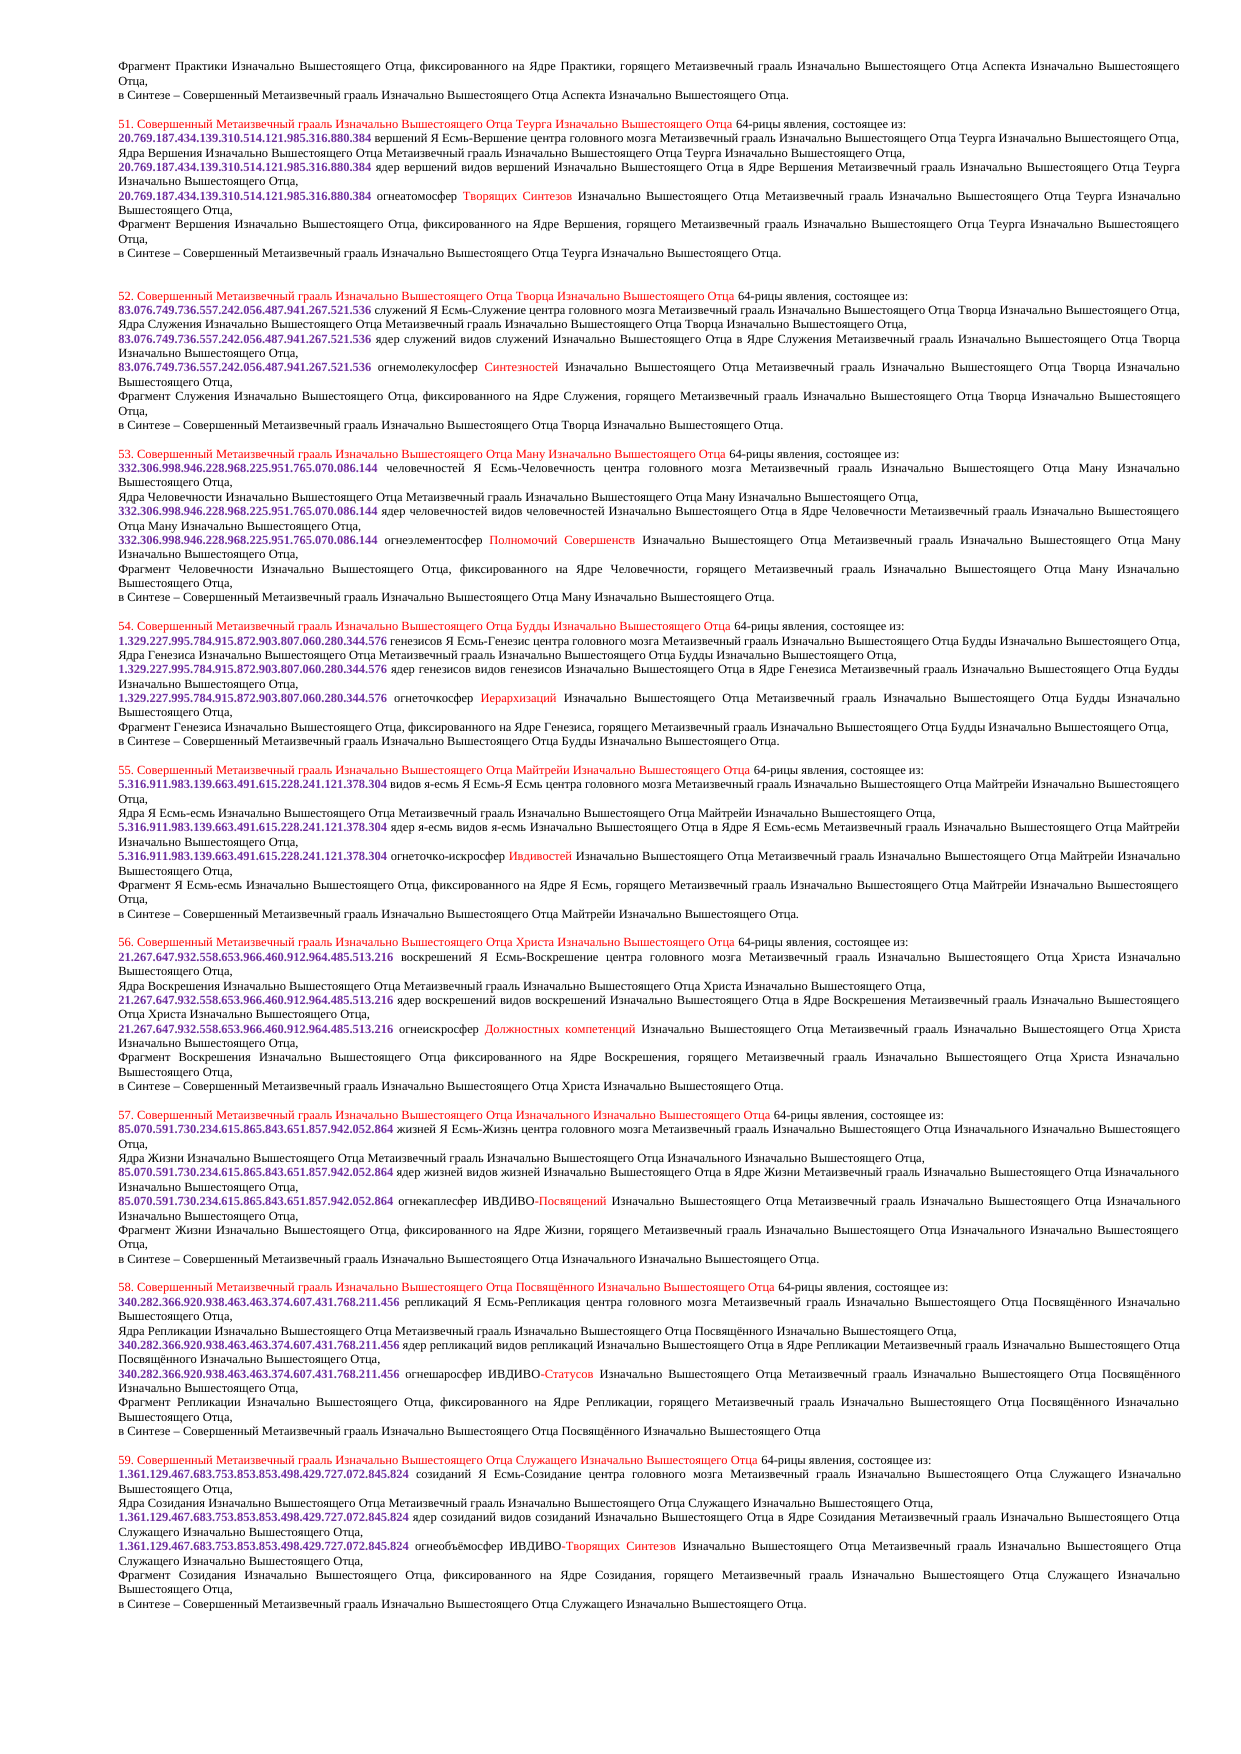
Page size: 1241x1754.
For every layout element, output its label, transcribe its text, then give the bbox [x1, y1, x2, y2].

text 1.361.129.467.683.753.853.853.498.429.727.072.845.824 созиданий Я Есмь-Созидание центра головного мозга Метаизвечный грааль Изначально Вышестоящего Отца Служащего Изначально Вышестоящего Отца, [118, 1467, 1181, 1496]
text 52. Совершенный Метаизвечный грааль Изначально Вышестоящего Отца Творца Изначально Вышестоящего Отца 64-рицы явления, состоящее из: [118, 288, 1181, 303]
text Ядра Созидания Изначально Вышестоящего Отца Метаизвечный грааль Изначально Вышестоящего Отца Служащего Изначально Вышестоящего Отца, [118, 1496, 1181, 1510]
text в Синтезе – Совершенный Метаизвечный грааль Изначально Вышестоящего Отца Теурга Изначально Вышестоящего Отца. [118, 246, 1181, 260]
text 340.282.366.920.938.463.463.374.607.431.768.211.456 ядер репликаций видов репликаций Изначально Вышестоящего Отца в Ядре Репликации Метаизвечный грааль Изначально Вышестоящего Отца Посвящённого Изначально Вышестоящего Отца, [118, 1338, 1181, 1366]
text Фрагмент Воскрешения Изначально Вышестоящего Отца фиксированного на Ядре Воскрешения, горящего Метаизвечный грааль Изначально Вышестоящего Отца Христа Изначально Вышестоящего Отца, [118, 1050, 1181, 1079]
text Ядра Репликации Изначально Вышестоящего Отца Метаизвечный грааль Изначально Вышестоящего Отца Посвящённого Изначально Вышестоящего Отца, [118, 1323, 1181, 1338]
text 5.316.911.983.139.663.491.615.228.241.121.378.304 огнеточко-искросфер Ивдивостей Изначально Вышестоящего Отца Метаизвечный грааль Изначально Вышестоящего Отца Майтрейи Изначально Вышестоящего Отца, [118, 849, 1181, 878]
text 1.329.227.995.784.915.872.903.807.060.280.344.576 генезисов Я Есмь-Генезис центра головного мозга Метаизвечный грааль Изначально Вышестоящего Отца Будды Изначально Вышестоящего Отца, [118, 633, 1181, 648]
text Ядра Служения Изначально Вышестоящего Отца Метаизвечный грааль Изначально Вышестоящего Отца Творца Изначально Вышестоящего Отца, [118, 317, 1181, 331]
text Фрагмент Репликации Изначально Вышестоящего Отца, фиксированного на Ядре Репликации, горящего Метаизвечный грааль Изначально Вышестоящего Отца Посвящённого Изначально Вышестоящего Отца, [118, 1395, 1181, 1424]
text 83.076.749.736.557.242.056.487.941.267.521.536 служений Я Есмь-Служение центра головного мозга Метаизвечный грааль Изначально Вышестоящего Отца Творца Изначально Вышестоящего Отца, [118, 303, 1181, 317]
text Фрагмент Служения Изначально Вышестоящего Отца, фиксированного на Ядре Служения, горящего Метаизвечный грааль Изначально Вышестоящего Отца Творца Изначально Вышестоящего Отца, [118, 389, 1181, 418]
text 53. Совершенный Метаизвечный грааль Изначально Вышестоящего Отца Ману Изначально Вышестоящего Отца 64-рицы явления, состоящее из: [118, 446, 1181, 461]
text 332.306.998.946.228.968.225.951.765.070.086.144 огнеэлементосфер Полномочий Совершенств Изначально Вышестоящего Отца Метаизвечный грааль Изначально Вышестоящего Отца Ману Изначально Вышестоящего Отца, [118, 533, 1181, 561]
text 21.267.647.932.558.653.966.460.912.964.485.513.216 ядер воскрешений видов воскрешений Изначально Вышестоящего Отца в Ядре Воскрешения Метаизвечный грааль Изначально Вышестоящего Отца Христа Изначально Вышестоящего Отца, [118, 993, 1181, 1021]
text в Синтезе – Совершенный Метаизвечный грааль Изначально Вышестоящего Отца Служащего Изначально Вышестоящего Отца. [118, 1596, 1181, 1611]
text в Синтезе – Совершенный Метаизвечный грааль Изначально Вышестоящего Отца Ману Изначально Вышестоящего Отца. [118, 590, 1181, 604]
text 332.306.998.946.228.968.225.951.765.070.086.144 ядер человечностей видов человечностей Изначально Вышестоящего Отца в Ядре Человечности Метаизвечный грааль Изначально Вышестоящего Отца Ману Изначально Вышестоящего Отца, [118, 504, 1181, 533]
text в Синтезе – Совершенный Метаизвечный грааль Изначально Вышестоящего Отца Аспекта Изначально Вышестоящего Отца. [118, 88, 1181, 102]
text 83.076.749.736.557.242.056.487.941.267.521.536 ядер служений видов служений Изначально Вышестоящего Отца в Ядре Служения Метаизвечный грааль Изначально Вышестоящего Отца Творца Изначально Вышестоящего Отца, [118, 331, 1181, 360]
text Ядра Воскрешения Изначально Вышестоящего Отца Метаизвечный грааль Изначально Вышестоящего Отца Христа Изначально Вышестоящего Отца, [118, 978, 1181, 993]
text 5.316.911.983.139.663.491.615.228.241.121.378.304 видов я-есмь Я Есмь-Я Есмь центра головного мозга Метаизвечный грааль Изначально Вышестоящего Отца Майтрейи Изначально Вышестоящего Отца, [118, 777, 1181, 806]
text Фрагмент Практики Изначально Вышестоящего Отца, фиксированного на Ядре Практики, горящего Метаизвечный грааль Изначально Вышестоящего Отца Аспекта Изначально Вышестоящего Отца, [118, 59, 1181, 88]
text Фрагмент Созидания Изначально Вышестоящего Отца, фиксированного на Ядре Созидания, горящего Метаизвечный грааль Изначально Вышестоящего Отца Служащего Изначально Вышестоящего Отца, [118, 1568, 1181, 1596]
text Фрагмент Вершения Изначально Вышестоящего Отца, фиксированного на Ядре Вершения, горящего Метаизвечный грааль Изначально Вышестоящего Отца Теурга Изначально Вышестоящего Отца, [118, 217, 1181, 246]
text 85.070.591.730.234.615.865.843.651.857.942.052.864 ядер жизней видов жизней Изначально Вышестоящего Отца в Ядре Жизни Метаизвечный грааль Изначально Вышестоящего Отца Изначального Изначально Вышестоящего Отца, [118, 1165, 1181, 1194]
text 20.769.187.434.139.310.514.121.985.316.880.384 ядер вершений видов вершений Изначально Вышестоящего Отца в Ядре Вершения Метаизвечный грааль Изначально Вышестоящего Отца Теурга Изначально Вышестоящего Отца, [118, 160, 1181, 188]
text 55. Совершенный Метаизвечный грааль Изначально Вышестоящего Отца Майтрейи Изначально Вышестоящего Отца 64-рицы явления, состоящее из: [118, 763, 1181, 777]
text 1.329.227.995.784.915.872.903.807.060.280.344.576 ядер генезисов видов генезисов Изначально Вышестоящего Отца в Ядре Генезиса Метаизвечный грааль Изначально Вышестоящего Отца Будды Изначально Вышестоящего Отца, [118, 662, 1181, 691]
text 56. Совершенный Метаизвечный грааль Изначально Вышестоящего Отца Христа Изначально Вышестоящего Отца 64-рицы явления, состоящее из: [118, 935, 1181, 949]
text 85.070.591.730.234.615.865.843.651.857.942.052.864 огнекаплесфер ИВДИВО-Посвящений Изначально Вышестоящего Отца Метаизвечный грааль Изначально Вышестоящего Отца Изначального Изначально Вышестоящего Отца, [118, 1194, 1181, 1223]
text 54. Совершенный Метаизвечный грааль Изначально Вышестоящего Отца Будды Изначально Вышестоящего Отца 64-рицы явления, состоящее из: [118, 619, 1181, 633]
text 58. Совершенный Метаизвечный грааль Изначально Вышестоящего Отца Посвящённого Изначально Вышестоящего Отца 64-рицы явления, состоящее из: [118, 1280, 1181, 1294]
text 20.769.187.434.139.310.514.121.985.316.880.384 огнеатомосфер Творящих Синтезов Изначально Вышестоящего Отца Метаизвечный грааль Изначально Вышестоящего Отца Теурга Изначально Вышестоящего Отца, [118, 188, 1181, 217]
text Ядра Генезиса Изначально Вышестоящего Отца Метаизвечный грааль Изначально Вышестоящего Отца Будды Изначально Вышестоящего Отца, [118, 648, 1181, 662]
text 332.306.998.946.228.968.225.951.765.070.086.144 человечностей Я Есмь-Человечность центра головного мозга Метаизвечный грааль Изначально Вышестоящего Отца Ману Изначально Вышестоящего Отца, [118, 461, 1181, 489]
text 51. Совершенный Метаизвечный грааль Изначально Вышестоящего Отца Теурга Изначально Вышестоящего Отца 64-рицы явления, состоящее из: [118, 117, 1181, 131]
text 21.267.647.932.558.653.966.460.912.964.485.513.216 воскрешений Я Есмь-Воскрешение центра головного мозга Метаизвечный грааль Изначально Вышестоящего Отца Христа Изначально Вышестоящего Отца, [118, 949, 1181, 978]
text Ядра Я Есмь-есмь Изначально Вышестоящего Отца Метаизвечный грааль Изначально Вышестоящего Отца Майтрейи Изначально Вышестоящего Отца, [118, 806, 1181, 820]
text 59. Совершенный Метаизвечный грааль Изначально Вышестоящего Отца Служащего Изначально Вышестоящего Отца 64-рицы явления, состоящее из: [118, 1453, 1181, 1467]
text в Синтезе – Совершенный Метаизвечный грааль Изначально Вышестоящего Отца Майтрейи Изначально Вышестоящего Отца. [118, 906, 1181, 921]
text 85.070.591.730.234.615.865.843.651.857.942.052.864 жизней Я Есмь-Жизнь центра головного мозга Метаизвечный грааль Изначально Вышестоящего Отца Изначального Изначально Вышестоящего Отца, [118, 1122, 1181, 1151]
text Ядра Жизни Изначально Вышестоящего Отца Метаизвечный грааль Изначально Вышестоящего Отца Изначального Изначально Вышестоящего Отца, [118, 1151, 1181, 1165]
text в Синтезе – Совершенный Метаизвечный грааль Изначально Вышестоящего Отца Христа Изначально Вышестоящего Отца. [118, 1079, 1181, 1093]
text в Синтезе – Совершенный Метаизвечный грааль Изначально Вышестоящего Отца Будды Изначально Вышестоящего Отца. [118, 734, 1181, 748]
text 5.316.911.983.139.663.491.615.228.241.121.378.304 ядер я-есмь видов я-есмь Изначально Вышестоящего Отца в Ядре Я Есмь-есмь Метаизвечный грааль Изначально Вышестоящего Отца Майтрейи Изначально Вышестоящего Отца, [118, 820, 1181, 849]
text 21.267.647.932.558.653.966.460.912.964.485.513.216 огнеискросфер Должностных компетенций Изначально Вышестоящего Отца Метаизвечный грааль Изначально Вышестоящего Отца Христа Изначально Вышестоящего Отца, [118, 1021, 1181, 1050]
text Ядра Вершения Изначально Вышестоящего Отца Метаизвечный грааль Изначально Вышестоящего Отца Теурга Изначально Вышестоящего Отца, [118, 145, 1181, 160]
text 83.076.749.736.557.242.056.487.941.267.521.536 огнемолекулосфер Синтезностей Изначально Вышестоящего Отца Метаизвечный грааль Изначально Вышестоящего Отца Творца Изначально Вышестоящего Отца, [118, 360, 1181, 389]
text 1.329.227.995.784.915.872.903.807.060.280.344.576 огнеточкосфер Иерархизаций Изначально Вышестоящего Отца Метаизвечный грааль Изначально Вышестоящего Отца Будды Изначально Вышестоящего Отца, [118, 691, 1181, 719]
text Фрагмент Я Есмь-есмь Изначально Вышестоящего Отца, фиксированного на Ядре Я Есмь, горящего Метаизвечный грааль Изначально Вышестоящего Отца Майтрейи Изначально Вышестоящего Отца, [118, 878, 1181, 906]
text в Синтезе – Совершенный Метаизвечный грааль Изначально Вышестоящего Отца Посвящённого Изначально Вышестоящего Отца [118, 1424, 1181, 1438]
text 57. Совершенный Метаизвечный грааль Изначально Вышестоящего Отца Изначального Изначально Вышестоящего Отца 64-рицы явления, состоящее из: [118, 1108, 1181, 1122]
text 340.282.366.920.938.463.463.374.607.431.768.211.456 огнешаросфер ИВДИВО-Статусов Изначально Вышестоящего Отца Метаизвечный грааль Изначально Вышестоящего Отца Посвящённого Изначально Вышестоящего Отца, [118, 1366, 1181, 1395]
text 340.282.366.920.938.463.463.374.607.431.768.211.456 репликаций Я Есмь-Репликация центра головного мозга Метаизвечный грааль Изначально Вышестоящего Отца Посвящённого Изначально Вышестоящего Отца, [118, 1294, 1181, 1323]
text Фрагмент Жизни Изначально Вышестоящего Отца, фиксированного на Ядре Жизни, горящего Метаизвечный грааль Изначально Вышестоящего Отца Изначального Изначально Вышестоящего Отца, [118, 1223, 1181, 1251]
text Фрагмент Генезиса Изначально Вышестоящего Отца, фиксированного на Ядре Генезиса, горящего Метаизвечный грааль Изначально Вышестоящего Отца Будды Изначально Вышестоящего Отца, [118, 719, 1181, 734]
text 1.361.129.467.683.753.853.853.498.429.727.072.845.824 огнеобъёмосфер ИВДИВО-Творящих Синтезов Изначально Вышестоящего Отца Метаизвечный грааль Изначально Вышестоящего Отца Служащего Изначально Вышестоящего Отца, [118, 1539, 1181, 1568]
text в Синтезе – Совершенный Метаизвечный грааль Изначально Вышестоящего Отца Творца Изначально Вышестоящего Отца. [118, 418, 1181, 432]
text 20.769.187.434.139.310.514.121.985.316.880.384 вершений Я Есмь-Вершение центра головного мозга Метаизвечный грааль Изначально Вышестоящего Отца Теурга Изначально Вышестоящего Отца, [118, 131, 1181, 145]
text Фрагмент Человечности Изначально Вышестоящего Отца, фиксированного на Ядре Человечности, горящего Метаизвечный грааль Изначально Вышестоящего Отца Ману Изначально Вышестоящего Отца, [118, 561, 1181, 590]
text Ядра Человечности Изначально Вышестоящего Отца Метаизвечный грааль Изначально Вышестоящего Отца Ману Изначально Вышестоящего Отца, [118, 489, 1181, 504]
text 1.361.129.467.683.753.853.853.498.429.727.072.845.824 ядер созиданий видов созиданий Изначально Вышестоящего Отца в Ядре Созидания Метаизвечный грааль Изначально Вышестоящего Отца Служащего Изначально Вышестоящего Отца, [118, 1510, 1181, 1539]
text в Синтезе – Совершенный Метаизвечный грааль Изначально Вышестоящего Отца Изначального Изначально Вышестоящего Отца. [118, 1251, 1181, 1266]
